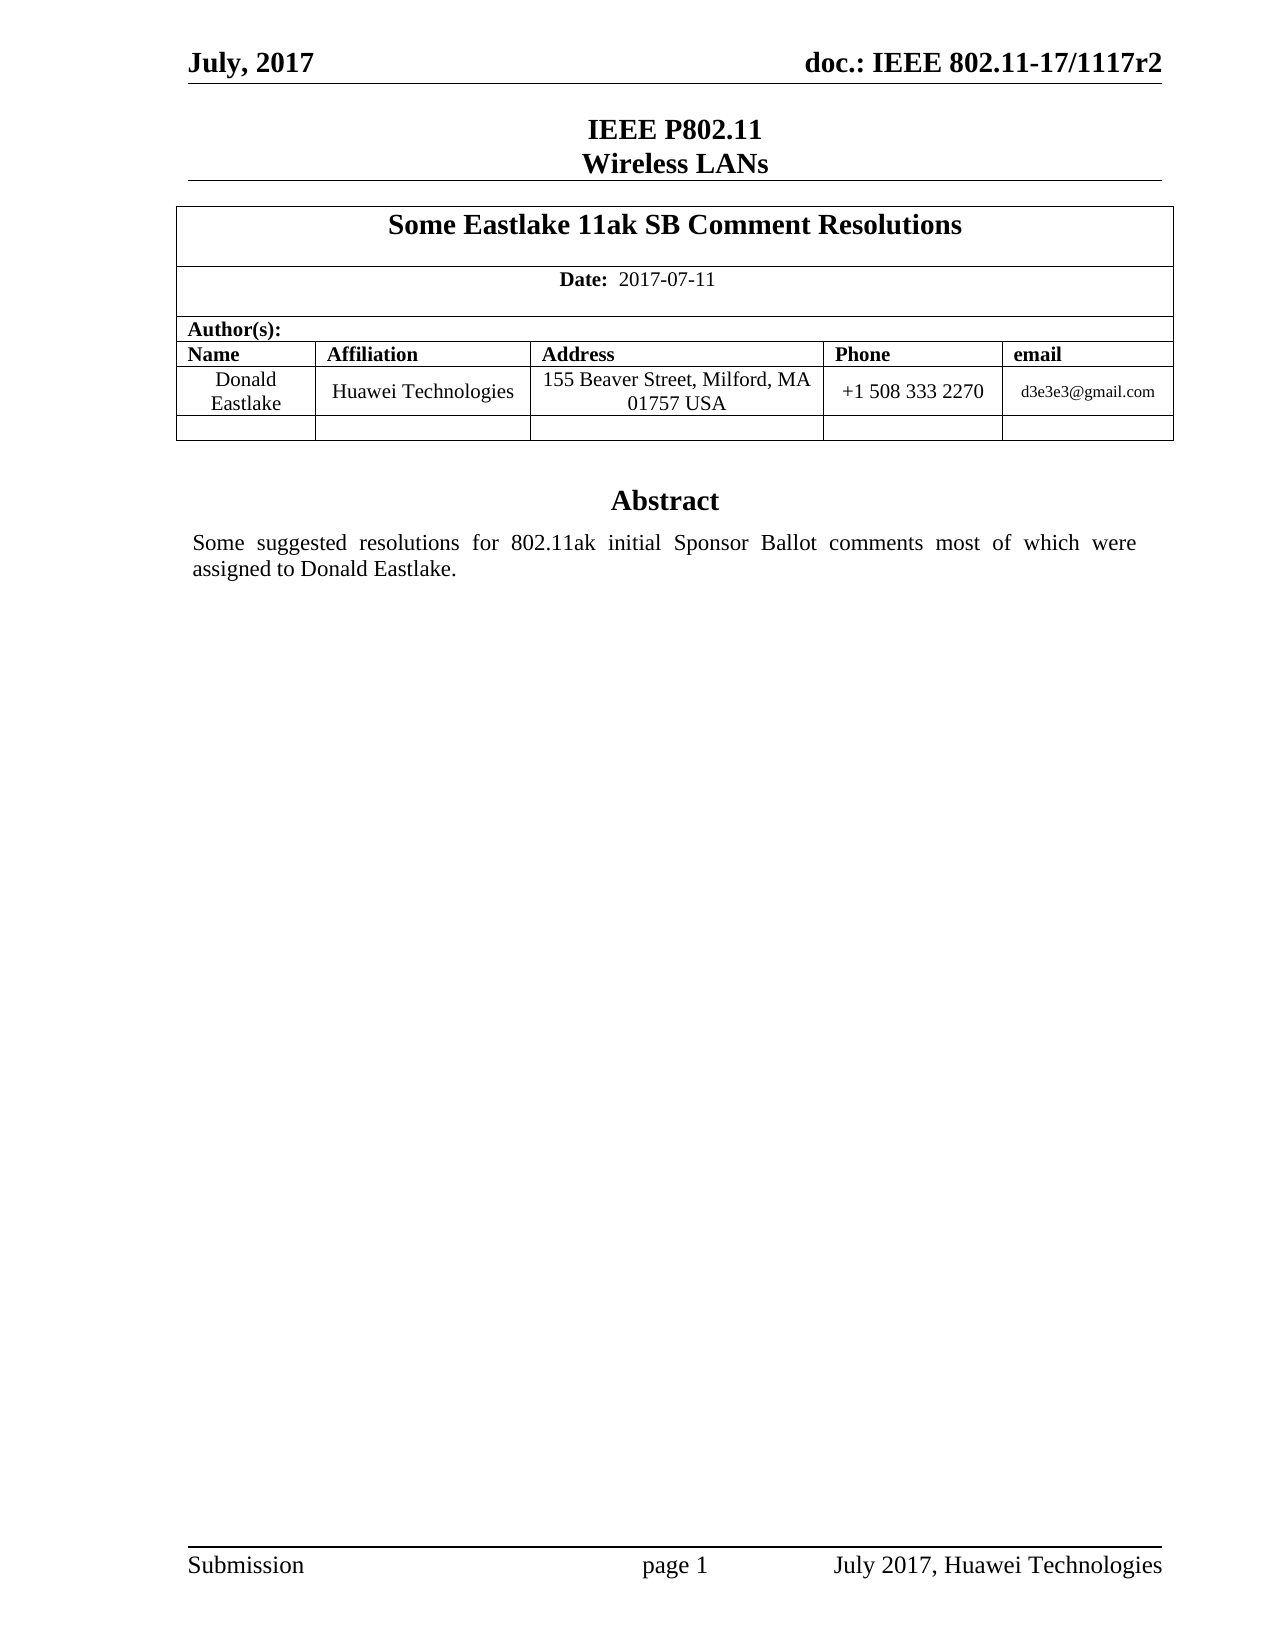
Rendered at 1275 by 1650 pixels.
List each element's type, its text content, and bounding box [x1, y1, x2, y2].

table_header Some Eastlake 11ak SB Comment Resolutions [177, 207, 1173, 266]
table_cell 155 Beaver Street, Milford, MA 01757 USA [531, 367, 823, 415]
table_cell +1 508 333 2270 [824, 367, 1002, 415]
table_cell Phone [824, 342, 1002, 366]
table_cell Address [531, 342, 823, 366]
table_cell [177, 416, 315, 440]
table_cell email [1003, 342, 1173, 366]
table_cell d3e3e3@gmail.com [1003, 367, 1173, 415]
table_cell Huawei Technologies [316, 367, 530, 415]
table_cell [316, 416, 530, 440]
table_cell Author(s): [177, 317, 1173, 341]
table_cell Affiliation [316, 342, 530, 366]
table_cell Name [177, 342, 315, 366]
table_cell Donald Eastlake [177, 367, 315, 415]
text IEEE P802.11 Wireless LANs [187, 112, 1162, 181]
table_cell Date: 2017-07-11 [177, 267, 1173, 316]
table_cell [824, 416, 1002, 440]
table_cell [1003, 416, 1173, 440]
table_cell [531, 416, 823, 440]
